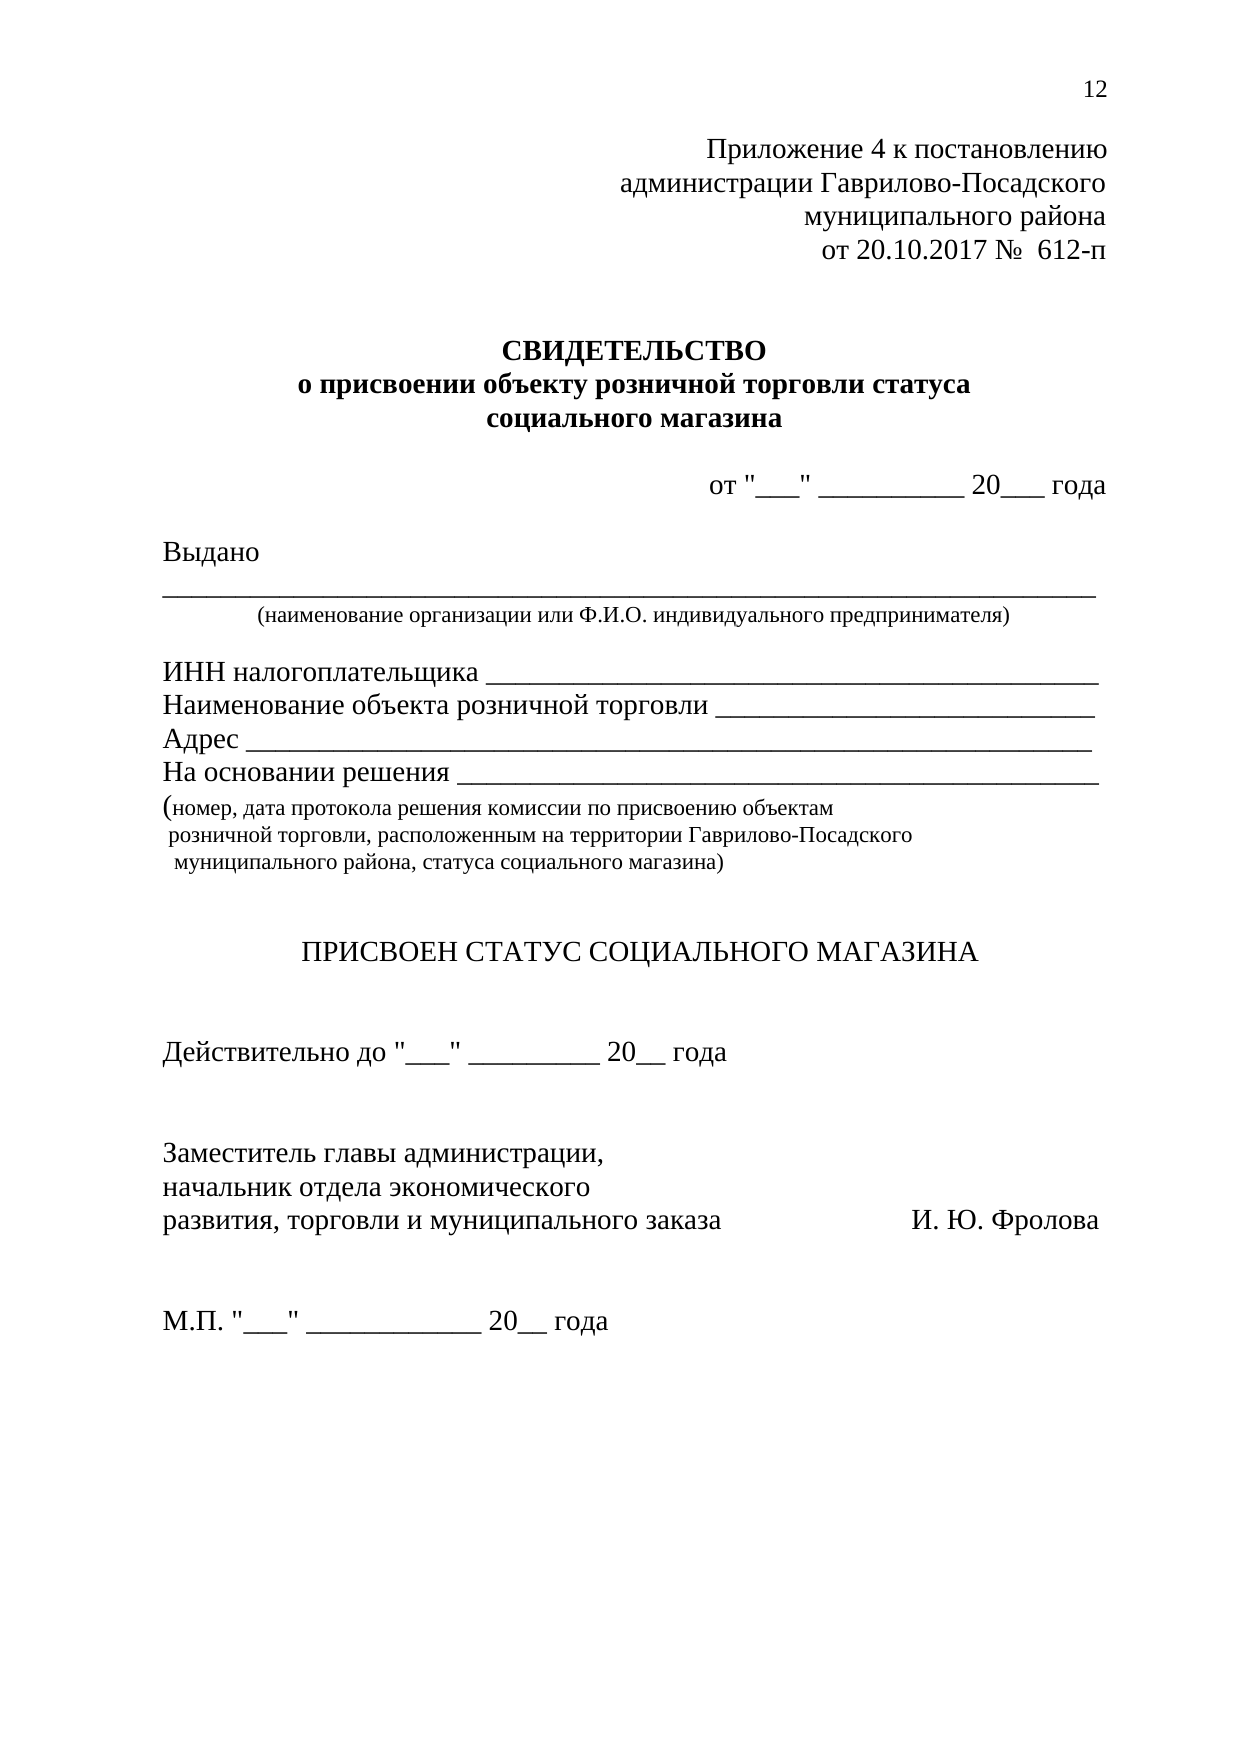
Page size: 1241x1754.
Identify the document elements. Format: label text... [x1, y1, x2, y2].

text от "___" __________ 20___ года [162, 467, 1106, 500]
text Адрес __________________________________________________________ [162, 721, 1106, 754]
text ИНН налогоплательщика __________________________________________ [162, 654, 1106, 687]
text Выдано ________________________________________________________________ [162, 534, 1106, 601]
text СВИДЕТЕЛЬСТВО [162, 333, 1106, 366]
text начальник отдела экономического [162, 1169, 1106, 1202]
text На основании решения ____________________________________________ [162, 754, 1106, 788]
text администрации Гаврилово-Посадского [162, 165, 1106, 198]
text Действительно до "___" _________ 20__ года [162, 1034, 1106, 1068]
text о присвоении объекту розничной торговли статуса [162, 366, 1106, 400]
text развития, торговли и муниципального заказа И. Ю. Фролова [162, 1202, 1106, 1236]
text ПРИСВОЕН СТАТУС СОЦИАЛЬНОГО МАГАЗИНА [162, 934, 1106, 967]
text Наименование объекта розничной торговли __________________________ [162, 687, 1106, 721]
text Заместитель главы администрации, [162, 1135, 1106, 1169]
text розничной торговли, расположенным на территории Гаврилово-Посадского [162, 821, 1106, 848]
text (номер, дата протокола решения комиссии по присвоению объектам [162, 788, 1106, 821]
text от 20.10.2017 № 612-п [162, 232, 1106, 266]
text муниципального района [162, 198, 1106, 232]
text Приложение 4 к постановлению [162, 131, 1107, 165]
text (наименование организации или Ф.И.О. индивидуального предпринимателя) [162, 601, 1106, 627]
text М.П. "___" ____________ 20__ года [162, 1303, 1106, 1336]
text муниципального района, статуса социального магазина) [162, 848, 1106, 874]
text социального магазина [162, 400, 1106, 433]
